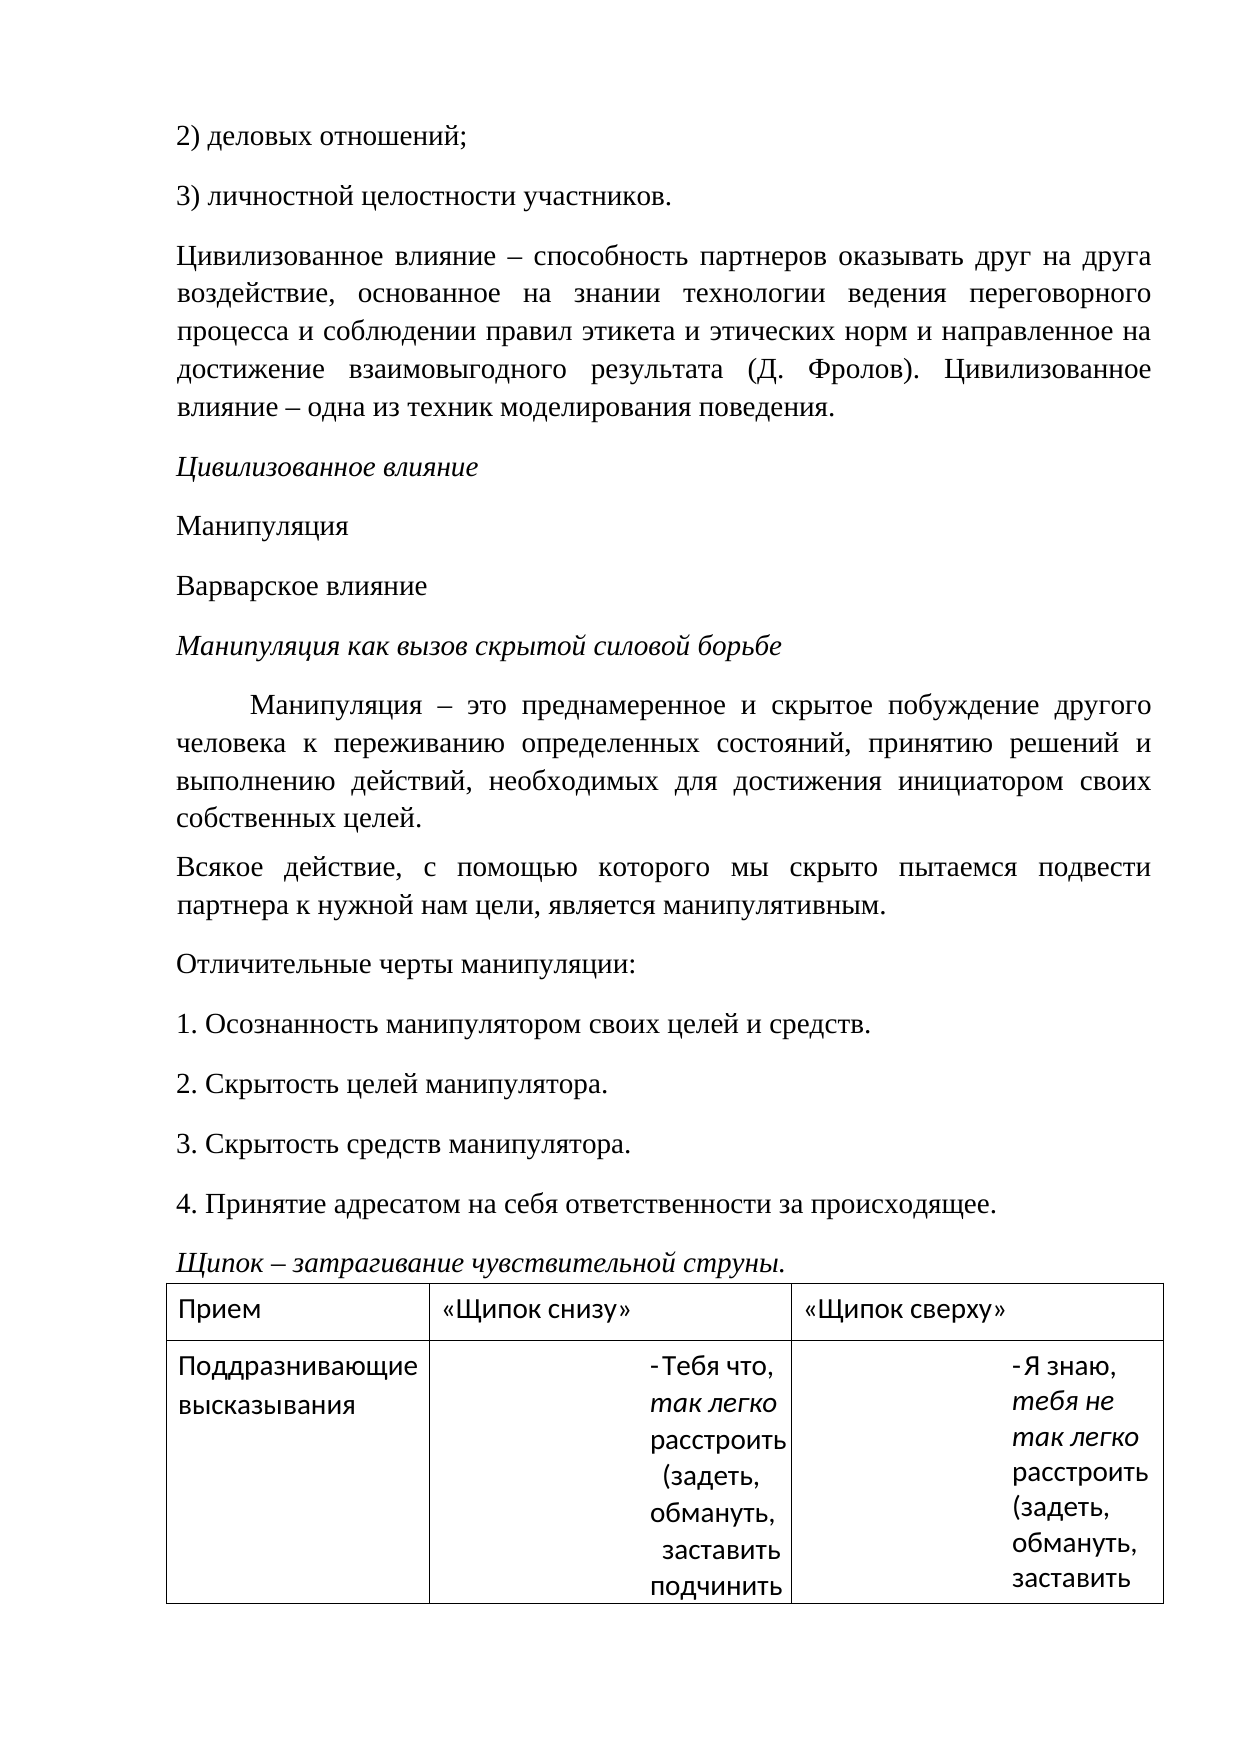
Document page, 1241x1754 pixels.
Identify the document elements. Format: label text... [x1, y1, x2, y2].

table_header «Щипок сверху» [792, 1284, 1163, 1340]
text Цивилизованное влияние – способность партнеров оказывать друг на друга воздействие, основанное на знании технологии ведения переговорного процесса и соблюдении правил этикета и этических норм и направленное на достижение взаимовыгодного результата (Д. Фролов). Цивилизованное влияние – одна из техник моделирования поведения. [176, 238, 1152, 422]
text Щипок – затрагивание чувствительной струны. [176, 1245, 1153, 1279]
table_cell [430, 1341, 791, 1603]
list личностной целостности участников. [176, 178, 1152, 211]
list Принятие адресатом на себя ответственности за происходящее. [176, 1186, 1152, 1219]
list Осознанность манипулятором своих целей и средств. [176, 1006, 1152, 1040]
list деловых отношений; [176, 118, 1152, 152]
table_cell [167, 1341, 429, 1603]
text Отличительные черты манипуляции: [176, 947, 1152, 980]
text Варварское влияние [176, 568, 1152, 602]
text Манипуляция [176, 508, 1152, 542]
text Цивилизованное влияние [176, 449, 1153, 483]
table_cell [792, 1341, 1163, 1603]
list Скрытость средств манипулятора. [176, 1126, 1152, 1159]
list Скрытость целей манипулятора. [176, 1066, 1152, 1100]
text Всякое действие, с помощью которого мы скрыто пытаемся подвести партнера к нужной нам цели, является манипулятивным. [176, 849, 1152, 921]
table_header Прием [167, 1284, 429, 1340]
text Манипуляция как вызов скрытой силовой борьбе [176, 628, 1153, 661]
text Манипуляция – это преднамеренное и скрытое побуждение другого человека к переживанию определенных состояний, принятию решений и выполнению действий, необходимых для достижения инициатором своих собственных целей. [176, 687, 1152, 834]
table_header «Щипок снизу» [430, 1284, 791, 1340]
